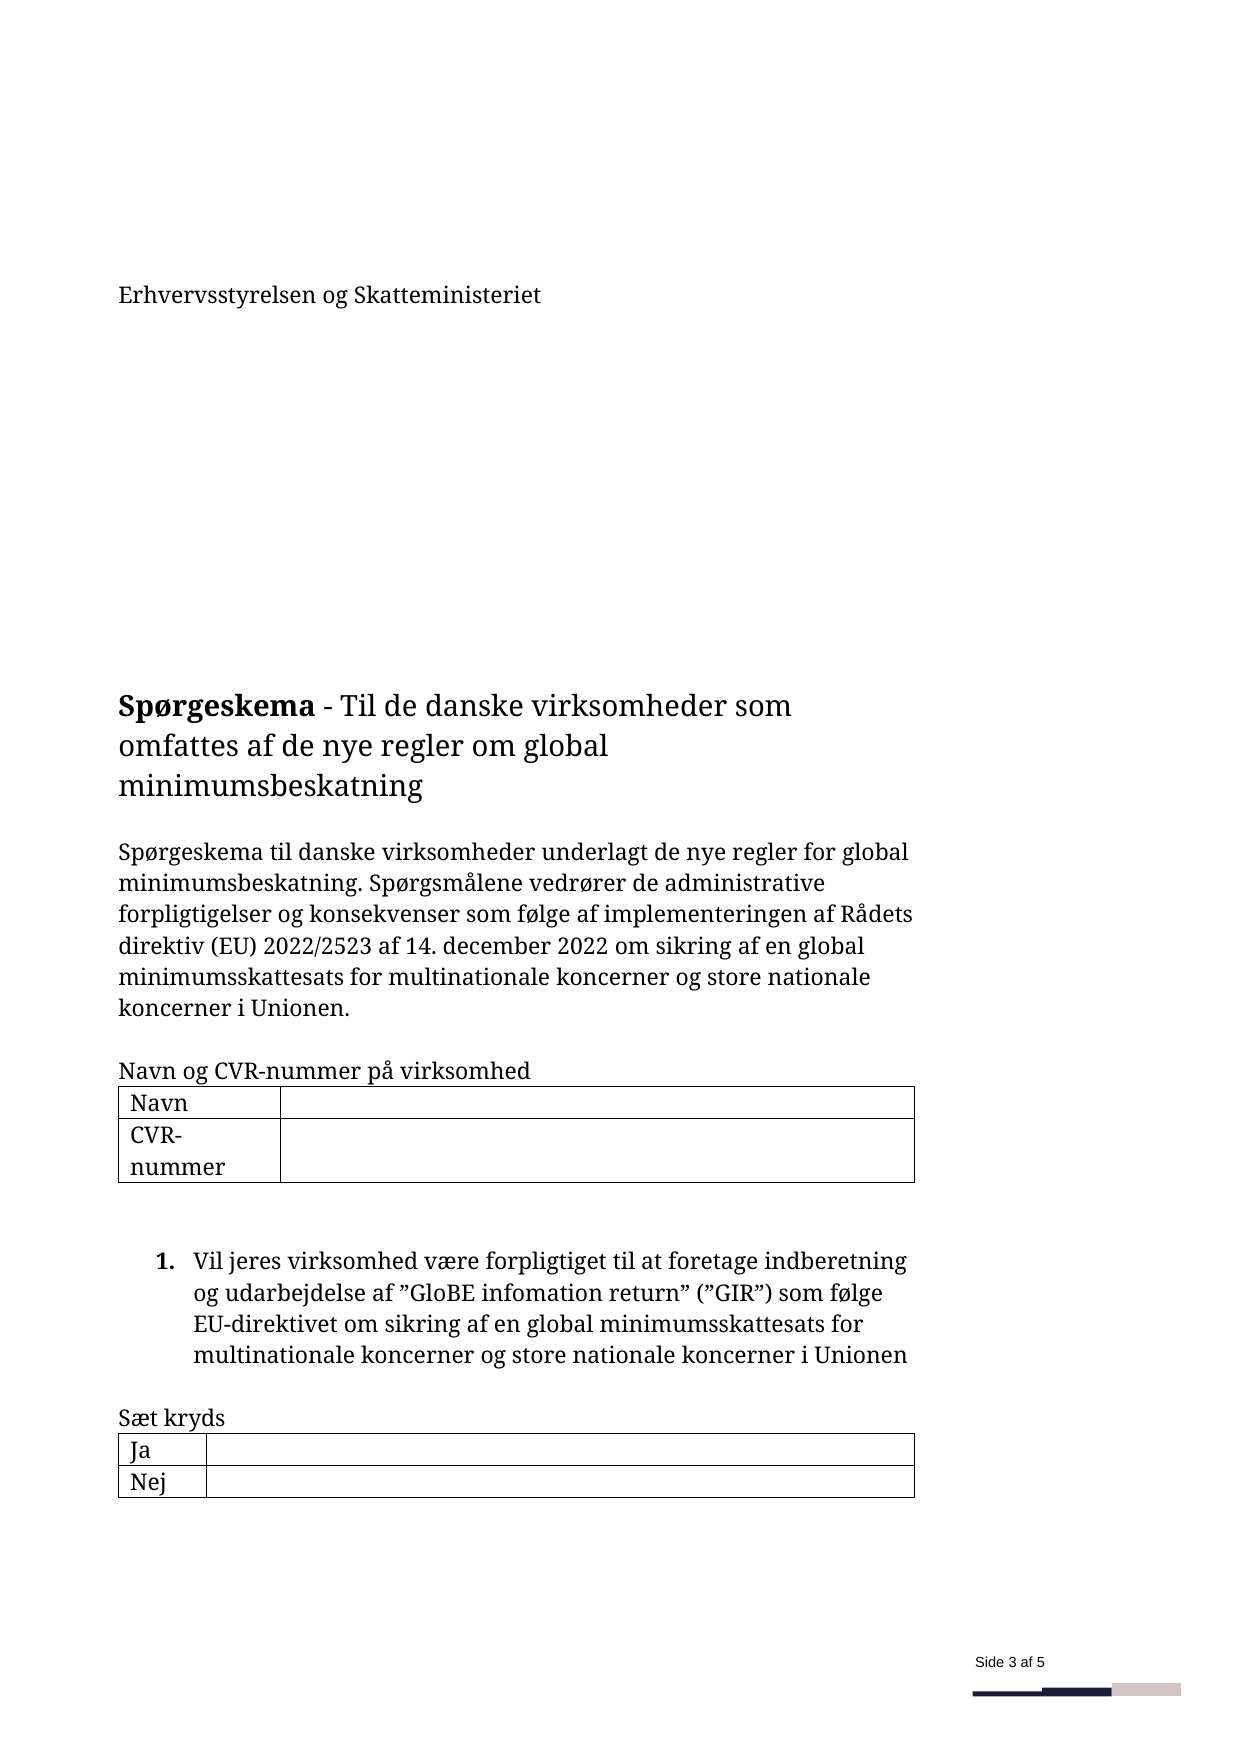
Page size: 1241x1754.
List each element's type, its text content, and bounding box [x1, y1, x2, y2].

table_header Ja [119, 1434, 206, 1465]
table_header [281, 1087, 914, 1118]
text Spørgeskema - Til de danske virksomheder som omfattes af de nye regler om global minimumsbeskatning [118, 686, 915, 804]
table_cell [207, 1466, 914, 1497]
table_cell [281, 1119, 914, 1182]
table_header Navn [119, 1087, 280, 1118]
text Navn og CVR-nummer på virksomhed [118, 1054, 915, 1086]
table_cell Nej [119, 1466, 206, 1497]
table_cell CVR-nummer [119, 1119, 280, 1182]
text Spørgeskema til danske virksomheder underlagt de nye regler for global minimumsbeskatning. Spørgsmålene vedrører de administrative forpligtigelser og konsekvenser som følge af implementeringen af Rådets direktiv (EU) 2022/2523 af 14. december 2022 om sikring af en global minimumsskattesats for multinationale koncerner og store nationale koncerner i Unionen. [118, 836, 915, 1023]
text Erhvervsstyrelsen og Skatteministeriet [118, 279, 915, 311]
table_header [207, 1434, 914, 1465]
text Sæt kryds [118, 1401, 915, 1433]
list Vil jeres virksomhed være forpligtiget til at foretage indberetning og udarbejdelse af ”GloBE infomation return” (”GIR”) som følge EU-direktivet om sikring af en global minimumsskattesats for multinationale koncerner og store nationale koncerner i Unionen [156, 1245, 915, 1370]
